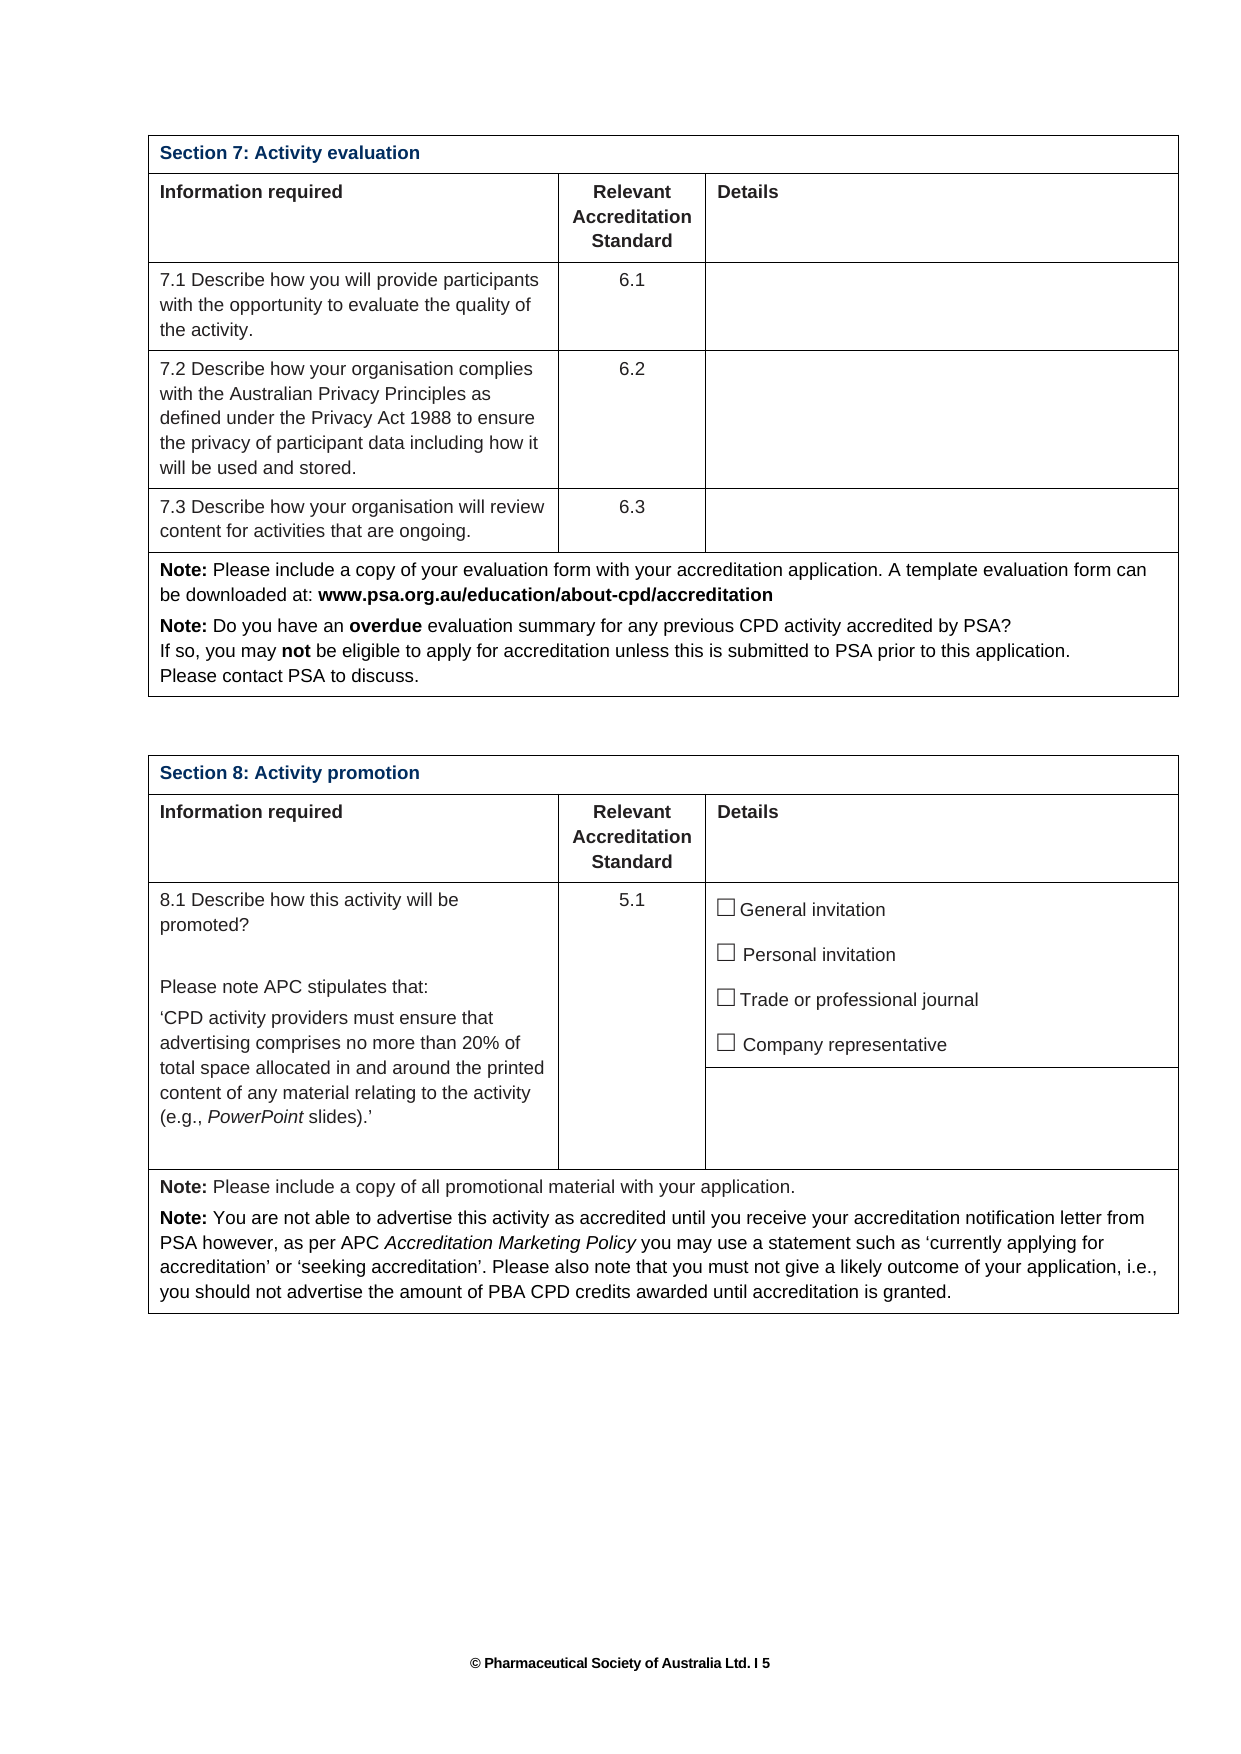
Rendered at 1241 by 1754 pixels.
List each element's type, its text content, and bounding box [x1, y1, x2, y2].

table_cell 8.1 Describe how this activity will be promoted? Please note APC stipulates that: ‘CPD activity providers must ensure that advertising comprises no more than 20% of total space allocated in and around the printed content of any material relating to the activity (e.g., PowerPoint slides).’ [149, 883, 558, 1168]
table_cell 6.2 [559, 351, 705, 488]
table_cell [706, 1068, 1178, 1168]
table_cell Details [706, 174, 1178, 262]
table_cell Relevant Accreditation Standard [559, 174, 705, 262]
table_cell Note: Please include a copy of your evaluation form with your accreditation application. A template evaluation form can be downloaded at: www.psa.org.au/education/about-cpd/accreditation Note: Do you have an overdue evaluation summary for any previous CPD activity accredited by PSA? If so, you may not be eligible to apply for accreditation unless this is submitted to PSA prior to this application. Please contact PSA to discuss. [149, 553, 1178, 696]
table_header Section 8: Activity promotion [149, 756, 1178, 793]
table_cell 7.1 Describe how you will provide participants with the opportunity to evaluate the quality of the activity. [149, 263, 558, 350]
table_cell Details [706, 795, 1178, 882]
table_cell Information required [149, 795, 558, 882]
table_cell 5.1 [559, 883, 705, 1168]
table_header Section 7: Activity evaluation [149, 136, 1178, 173]
table_cell Note: Please include a copy of all promotional material with your application. Note: You are not able to advertise this activity as accredited until you receive your accreditation notification letter from PSA however, as per APC Accreditation Marketing Policy you may use a statement such as ‘currently applying for accreditation’ or ‘seeking accreditation’. Please also note that you must not give a likely outcome of your application, i.e., you should not advertise the amount of PBA CPD credits awarded until accreditation is granted. [149, 1170, 1178, 1313]
table_cell [706, 489, 1178, 552]
table_cell 7.2 Describe how your organisation complies with the Australian Privacy Principles as defined under the Privacy Act 1988 to ensure the privacy of participant data including how it will be used and stored. [149, 351, 558, 488]
table_cell 6.1 [559, 263, 705, 350]
table_cell [706, 263, 1178, 350]
table_cell 7.3 Describe how your organisation will review content for activities that are ongoing. [149, 489, 558, 552]
table_cell 6.3 [559, 489, 705, 552]
table_cell □ General invitation □ Personal invitation □ Trade or professional journal □ Company representative [706, 883, 1178, 1067]
table_cell [706, 351, 1178, 488]
table_cell Relevant Accreditation Standard [559, 795, 705, 882]
table_cell Information required [149, 174, 558, 262]
